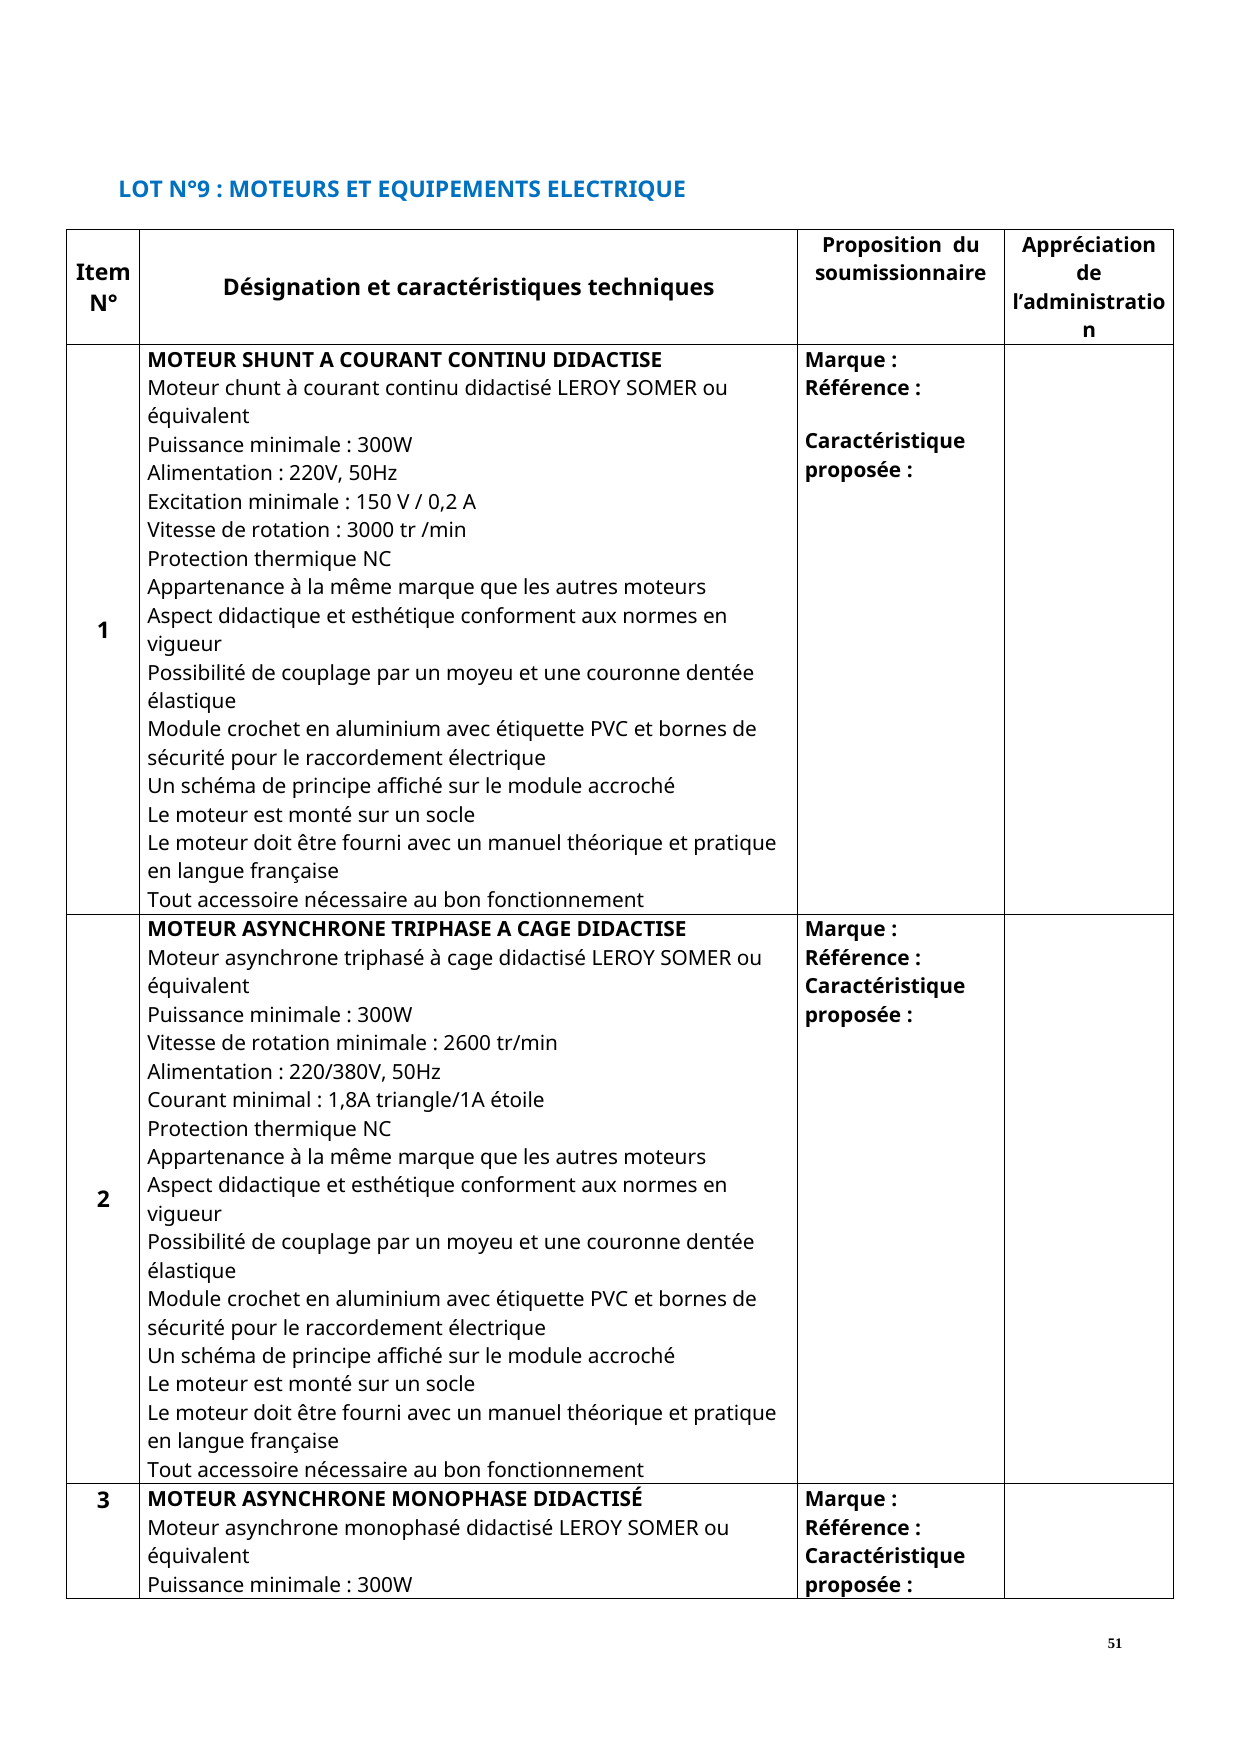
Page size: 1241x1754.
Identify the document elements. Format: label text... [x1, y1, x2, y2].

table_cell [1005, 915, 1173, 1483]
table_cell Marque : Référence : Caractéristique proposée : [798, 915, 1004, 1483]
table_cell [1005, 1484, 1173, 1598]
table_cell Marque : Référence : Caractéristique proposée : [798, 345, 1004, 913]
table_header Item N° [67, 230, 139, 344]
table_cell MOTEUR ASYNCHRONE TRIPHASE A CAGE DIDACTISE Moteur asynchrone triphasé à cage didactisé LEROY SOMER ou équivalent Puissance minimale : 300W Vitesse de rotation minimale : 2600 tr/min Alimentation : 220/380V, 50Hz Courant minimal : 1,8A triangle/1A étoile Protection thermique NC Appartenance à la même marque que les autres moteurs Aspect didactique et esthétique conforment aux normes en vigueur Possibilité de couplage par un moyeu et une couronne dentée élastique Module crochet en aluminium avec étiquette PVC et bornes de sécurité pour le raccordement électrique Un schéma de principe affiché sur le module accroché Le moteur est monté sur un socle Le moteur doit être fourni avec un manuel théorique et pratique en langue française Tout accessoire nécessaire au bon fonctionnement [140, 915, 797, 1483]
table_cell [798, 1484, 1004, 1598]
table_header Désignation et caractéristiques techniques [140, 230, 797, 344]
table_cell 3 [67, 1484, 139, 1598]
table_cell 2 [67, 915, 139, 1483]
text LOT N°9 : MOTEURS ET EQUIPEMENTS ELECTRIQUE [118, 173, 1122, 204]
table_cell 1 [67, 345, 139, 913]
table_cell [1005, 345, 1173, 913]
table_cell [140, 1484, 797, 1598]
table_cell MOTEUR SHUNT A COURANT CONTINU DIDACTISE Moteur chunt à courant continu didactisé LEROY SOMER ou équivalent Puissance minimale : 300W Alimentation : 220V, 50Hz Excitation minimale : 150 V / 0,2 A Vitesse de rotation : 3000 tr /min Protection thermique NC Appartenance à la même marque que les autres moteurs Aspect didactique et esthétique conforment aux normes en vigueur Possibilité de couplage par un moyeu et une couronne dentée élastique Module crochet en aluminium avec étiquette PVC et bornes de sécurité pour le raccordement électrique Un schéma de principe affiché sur le module accroché Le moteur est monté sur un socle Le moteur doit être fourni avec un manuel théorique et pratique en langue française Tout accessoire nécessaire au bon fonctionnement [140, 345, 797, 913]
table_header Appréciation de l’administration [1005, 230, 1173, 344]
table_header Proposition du soumissionnaire [798, 230, 1004, 344]
